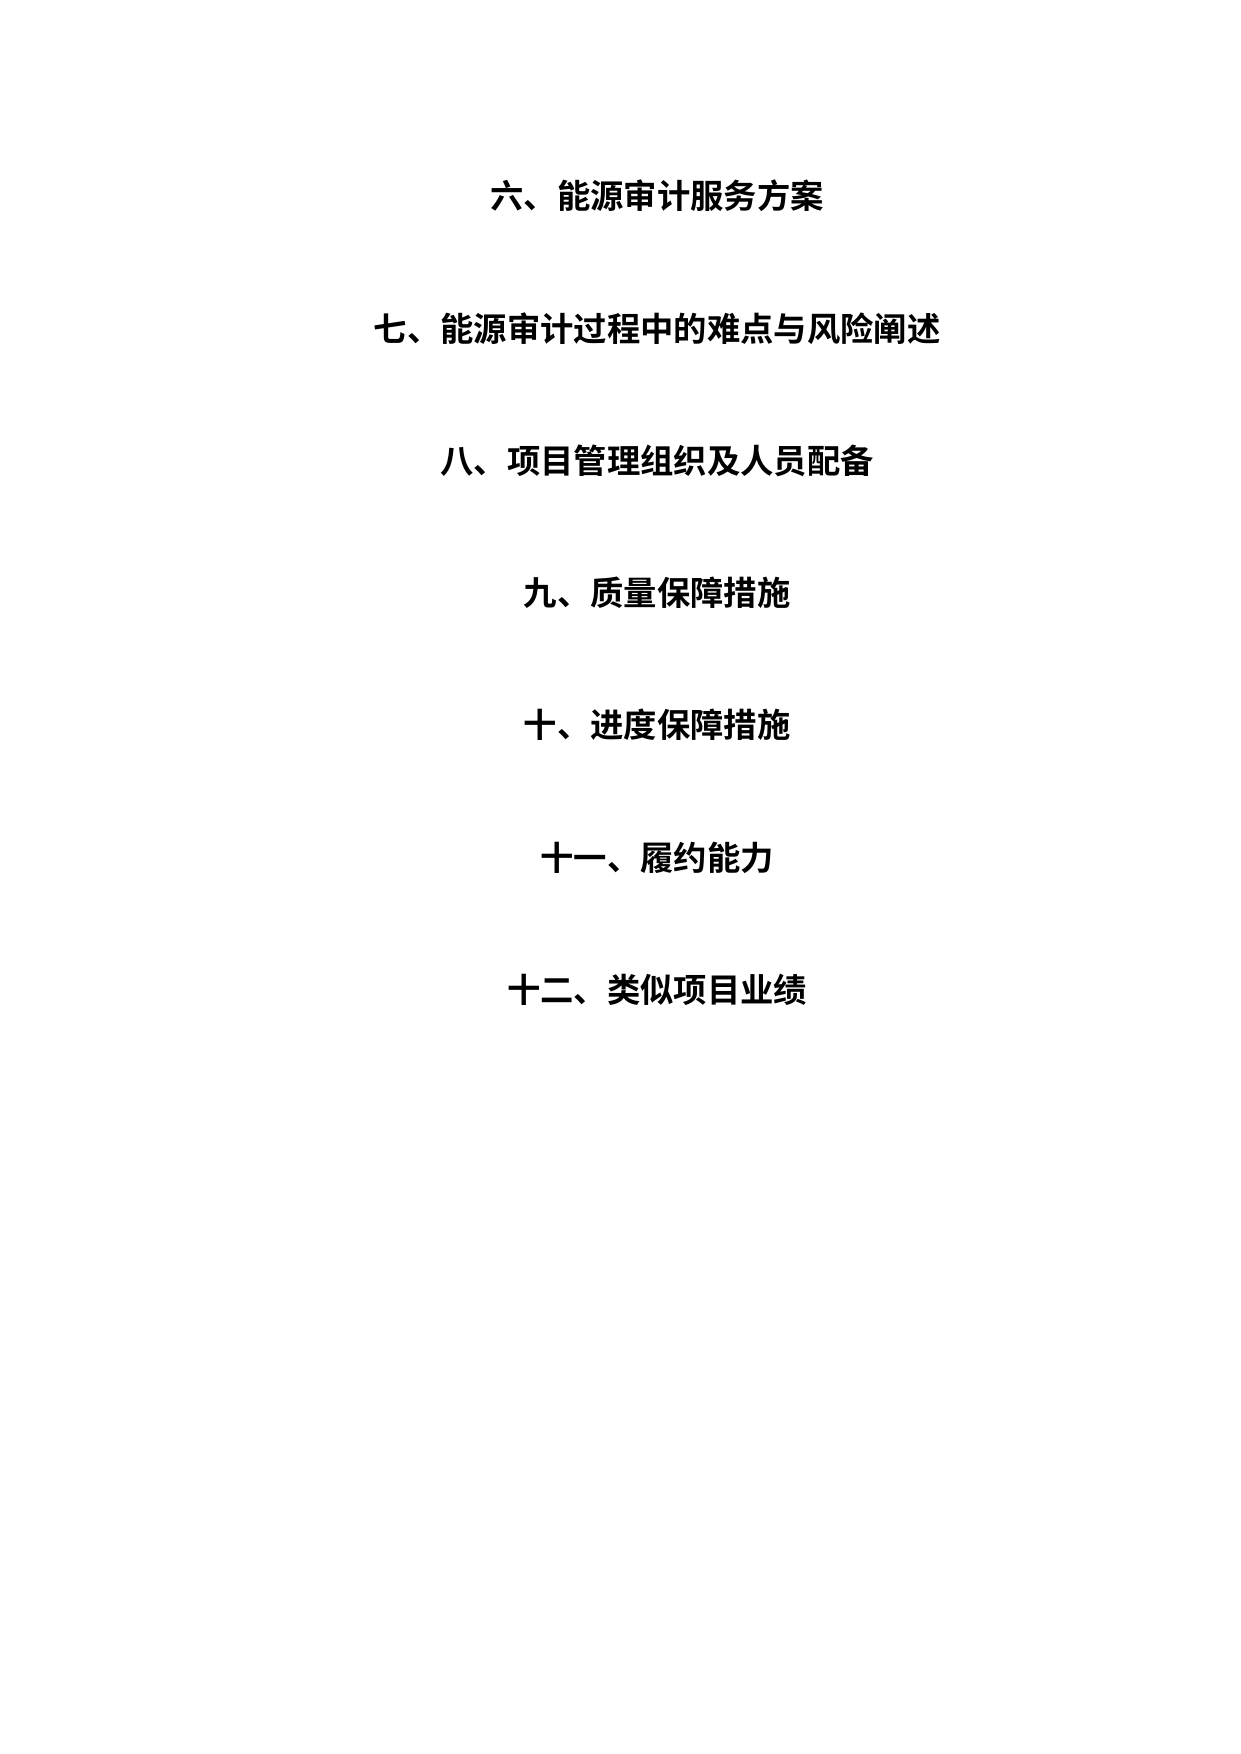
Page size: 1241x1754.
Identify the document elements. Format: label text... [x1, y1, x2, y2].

subtitle 能源审计服务方案 [148, 162, 1121, 227]
subtitle 质量保障措施 [148, 558, 1121, 623]
subtitle 进度保障措施 [148, 691, 1121, 756]
subtitle 项目管理组织及人员配备 [148, 426, 1121, 491]
subtitle 履约能力 [148, 823, 1121, 888]
subtitle 类似项目业绩 [148, 955, 1121, 1020]
subtitle 能源审计过程中的难点与风险阐述 [148, 294, 1121, 359]
